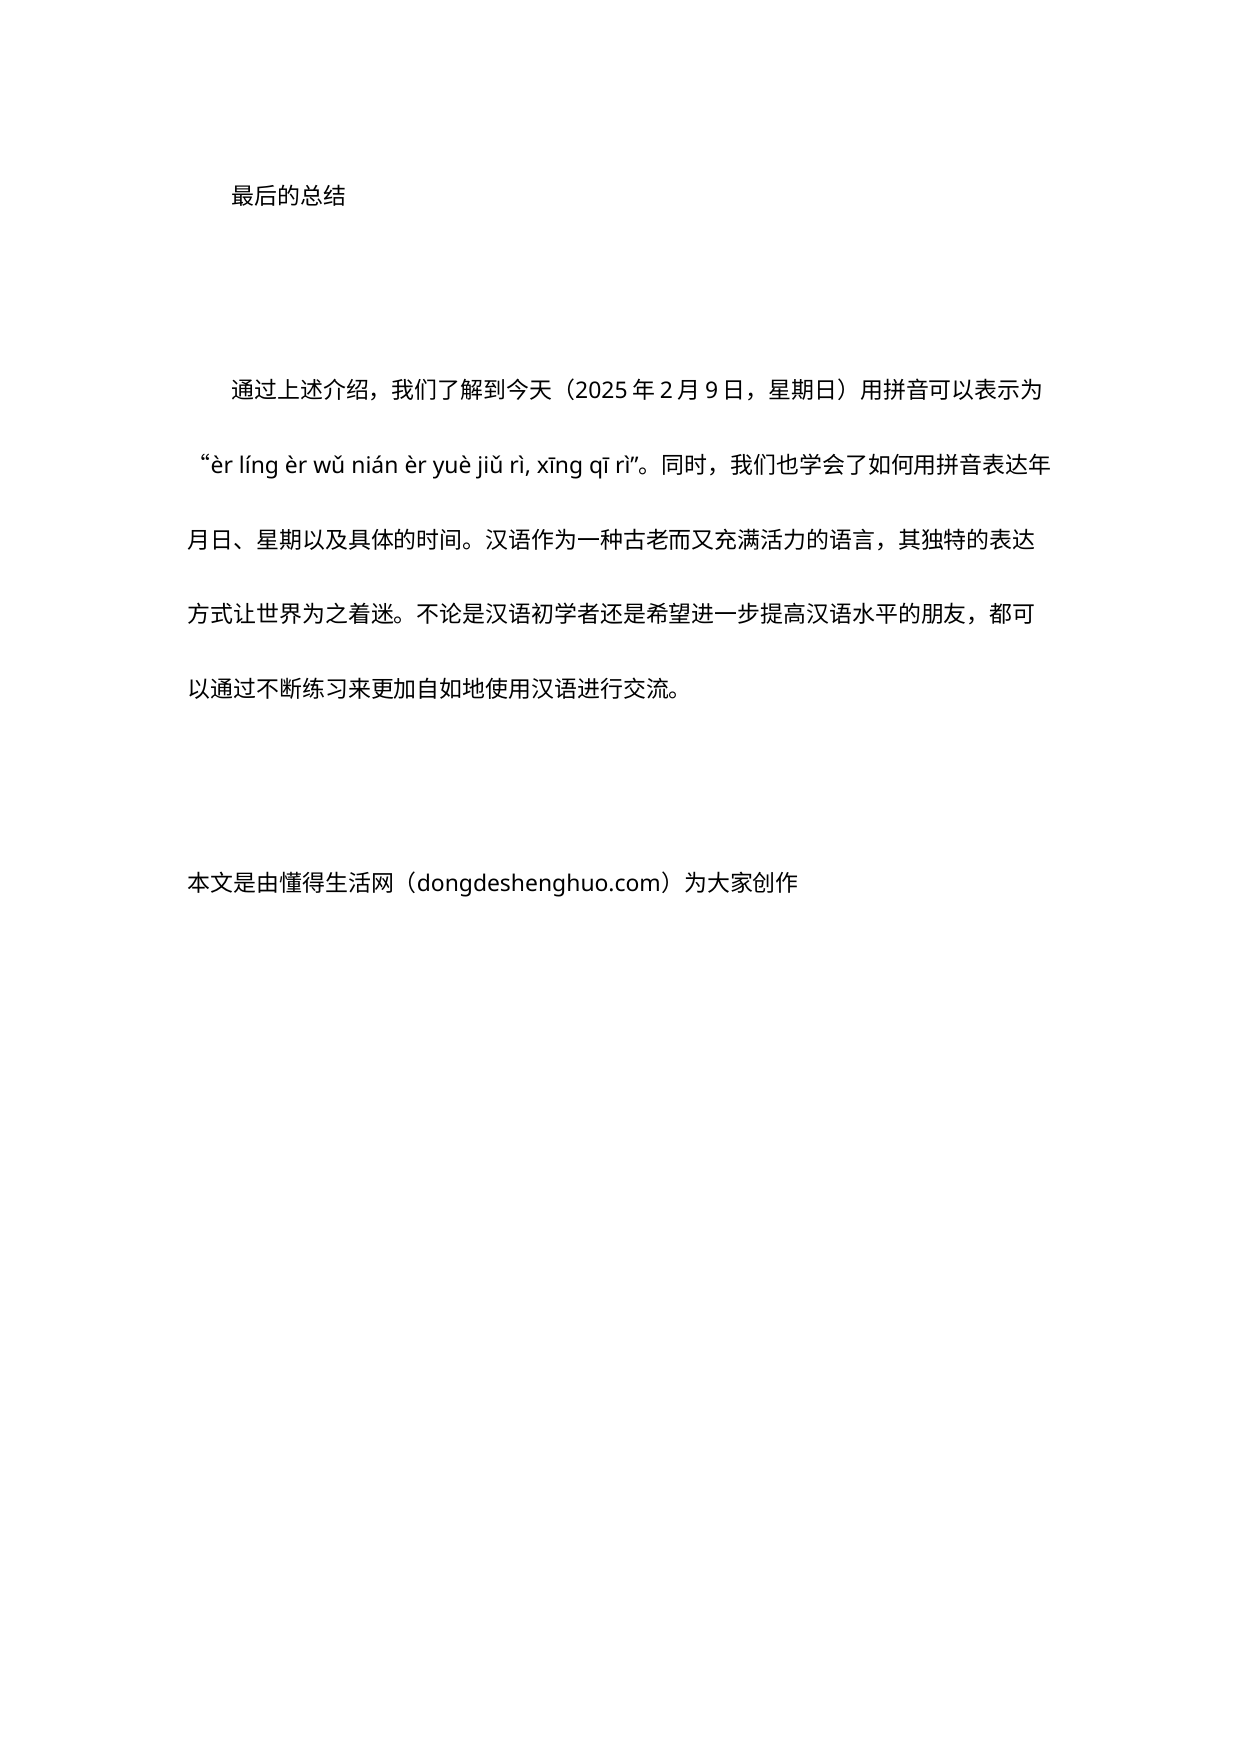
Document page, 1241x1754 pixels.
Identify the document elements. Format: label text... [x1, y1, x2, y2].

text 本文是由懂得生活网（dongdeshenghuo.com）为大家创作 [187, 849, 1053, 914]
text 通过上述介绍，我们了解到今天（2025年2月9日，星期日）用拼音可以表示为“èr líng èr wǔ nián èr yuè jiǔ rì, xīng qī rì”。同时，我们也学会了如何用拼音表达年月日、星期以及具体的时间。汉语作为一种古老而又充满活力的语言，其独特的表达方式让世界为之着迷。不论是汉语初学者还是希望进一步提高汉语水平的朋友，都可以通过不断练习来更加自如地使用汉语进行交流。 [187, 356, 1053, 720]
text 最后的总结 [187, 162, 1053, 227]
